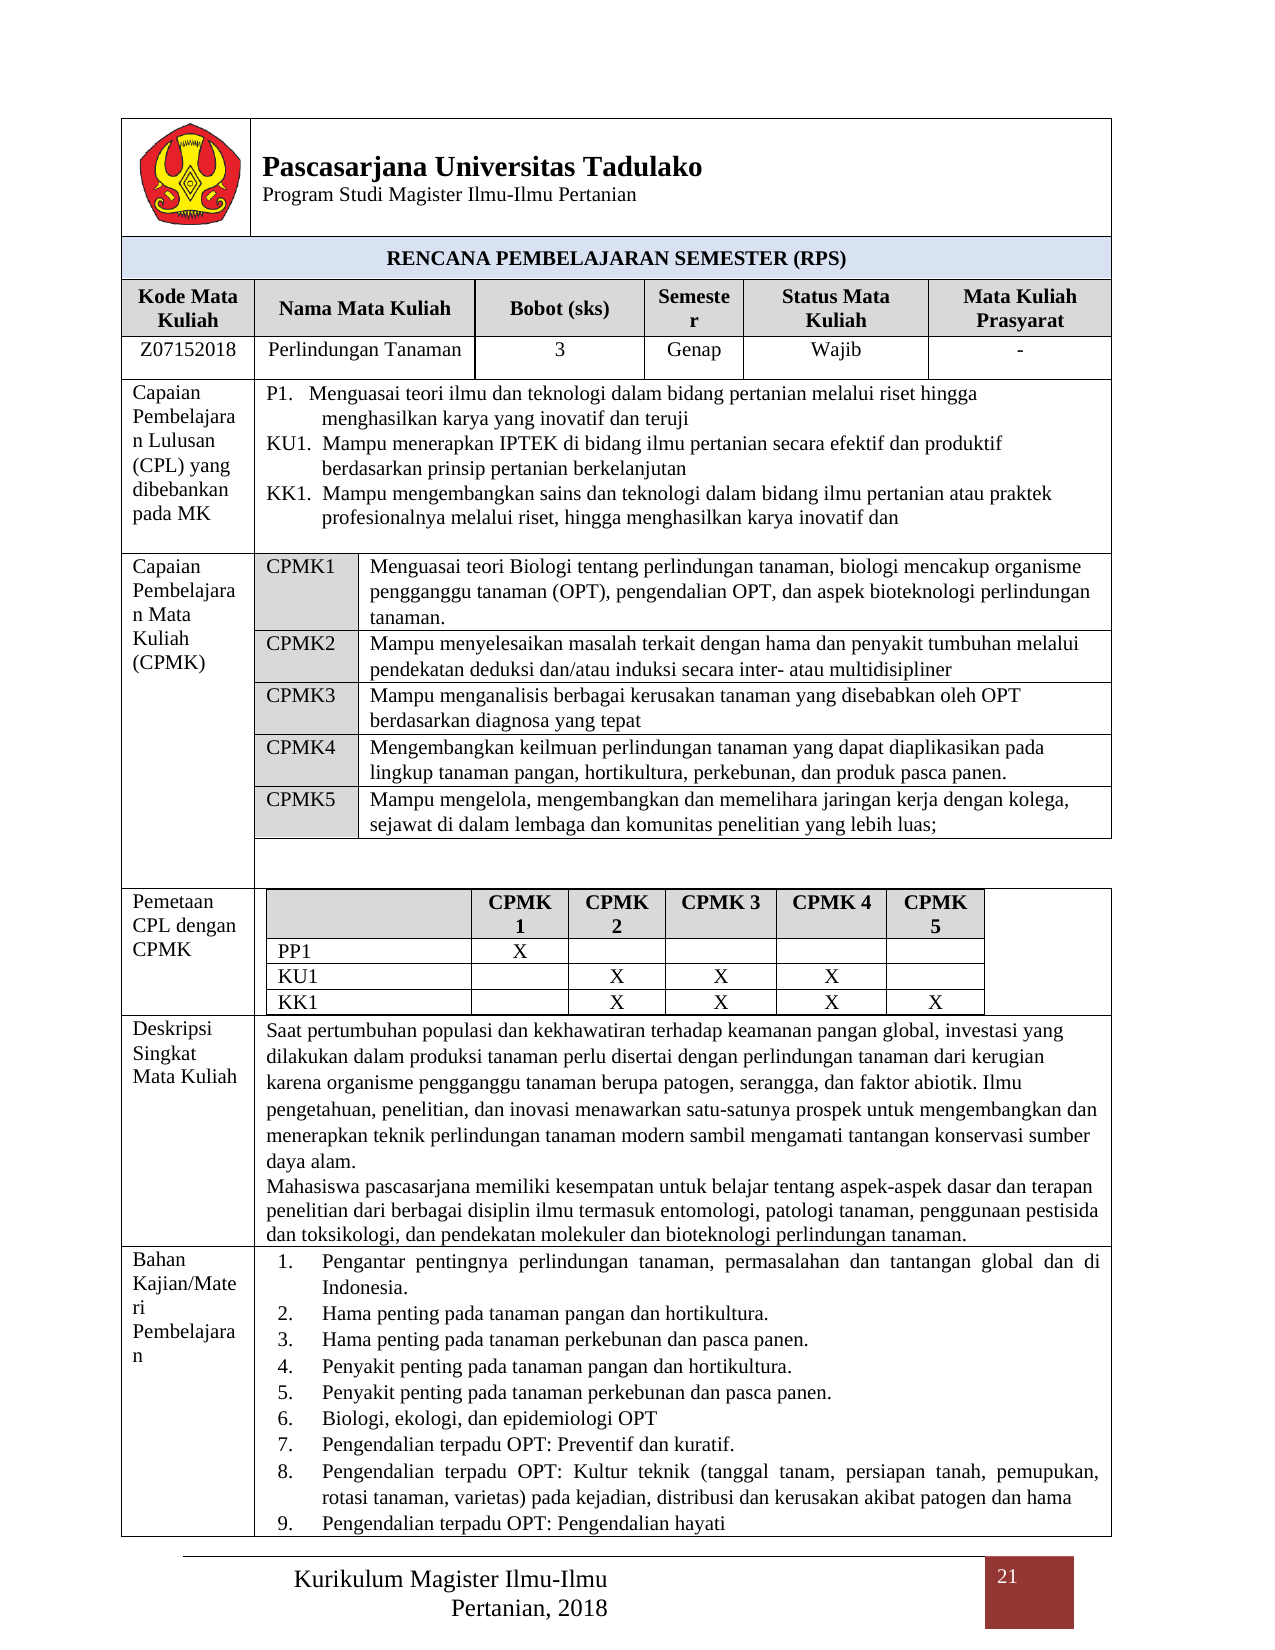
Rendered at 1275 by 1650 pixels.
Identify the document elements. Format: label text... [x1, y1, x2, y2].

table_cell Capaian Pembelajaran Lulusan (CPL) yang dibebankan pada MK [122, 380, 254, 553]
table_cell [777, 990, 886, 1014]
table_cell P1. Menguasai teori ilmu dan teknologi dalam bidang pertanian melalui riset hingga menghasilkan karya yang inovatif dan teruji KU1. Mampu menerapkan IPTEK di bidang ilmu pertanian secara efektif dan produktif berdasarkan prinsip pertanian berkelanjutan KK1. Mampu mengembangkan sains dan teknologi dalam bidang ilmu pertanian atau praktek profesionalnya melalui riset, hingga menghasilkan karya inovatif dan [255, 380, 1111, 553]
table_cell [887, 964, 984, 989]
table_cell Saat pertumbuhan populasi dan kekhawatiran terhadap keamanan pangan global, investasi yang dilakukan dalam produksi tanaman perlu disertai dengan perlindungan tanaman dari kerugian karena organisme pengganggu tanaman berupa patogen, serangga, dan faktor abiotik. Ilmu pengetahuan, penelitian, dan inovasi menawarkan satu-satunya prospek untuk mengembangkan dan menerapkan teknik perlindungan tanaman modern sambil mengamati tantangan konservasi sumber daya alam. Mahasiswa pascasarjana memiliki kesempatan untuk belajar tentang aspek-aspek dasar dan terapan penelitian dari berbagai disiplin ilmu termasuk entomologi, patologi tanaman, penggunaan pestisida dan toksikologi, dan pendekatan molekuler dan bioteknologi perlindungan tanaman. [255, 1016, 1111, 1246]
table_cell Z07152018 [122, 337, 254, 379]
table_cell [777, 939, 886, 963]
table_cell CPMK1 [255, 554, 358, 630]
table_header [122, 119, 250, 236]
table_cell Mengembangkan keilmuan perlindungan tanaman yang dapat diaplikasikan pada lingkup tanaman pangan, hortikultura, perkebunan, dan produk pasca panen. [359, 735, 1111, 786]
table_cell Kode Mata Kuliah [122, 280, 254, 336]
table_cell 3 [476, 337, 644, 379]
table_cell CPMK4 [255, 735, 358, 786]
table_cell Wajib [744, 337, 928, 379]
table_cell Capaian Pembelajaran Mata Kuliah (CPMK) [122, 554, 254, 888]
table_cell [472, 939, 568, 963]
table_cell - [929, 337, 1111, 379]
table_cell CPMK2 [255, 631, 358, 682]
table_cell [472, 990, 568, 1014]
table_cell [569, 939, 665, 963]
table_cell [569, 964, 665, 989]
picture [139, 123, 241, 225]
table_cell CPMK3 [255, 683, 358, 734]
table_cell [267, 964, 471, 989]
table_cell Mampu menyelesaikan masalah terkait dengan hama dan penyakit tumbuhan melalui pendekatan deduksi dan/atau induksi secara inter- atau multidisipliner [359, 631, 1111, 682]
table_cell [267, 939, 471, 963]
table_cell Mata Kuliah Prasyarat [929, 280, 1111, 336]
table_cell [985, 889, 1111, 1015]
table_cell Bobot (sks) [476, 280, 644, 336]
table_cell Nama Mata Kuliah [255, 280, 474, 336]
table_cell Deskripsi Singkat Mata Kuliah [122, 1016, 254, 1246]
table_cell Menguasai teori Biologi tentang perlindungan tanaman, biologi mencakup organisme pengganggu tanaman (OPT), pengendalian OPT, dan aspek bioteknologi perlindungan tanaman. [359, 554, 1111, 630]
table_cell [666, 990, 776, 1014]
table_cell Pemetaan CPL dengan CPMK [122, 889, 254, 1015]
table_cell [887, 939, 984, 963]
table_cell Perlindungan Tanaman [255, 337, 474, 379]
table_cell [666, 939, 776, 963]
table_cell [267, 990, 471, 1014]
table_cell CPMK5 [255, 787, 358, 837]
table_cell [472, 964, 568, 989]
table_cell Mampu menganalisis berbagai kerusakan tanaman yang disebabkan oleh OPT berdasarkan diagnosa yang tepat [359, 683, 1111, 734]
table_header Pascasarjana Universitas Tadulako Program Studi Magister Ilmu-Ilmu Pertanian [251, 119, 1111, 236]
table_cell Genap [645, 337, 743, 379]
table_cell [122, 1247, 254, 1536]
table_cell [666, 964, 776, 989]
table_cell Semester [645, 280, 743, 336]
table_cell [569, 990, 665, 1014]
table_cell [777, 964, 886, 989]
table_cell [255, 1247, 1111, 1536]
table_cell [255, 889, 266, 1015]
table_cell Status Mata Kuliah [744, 280, 928, 336]
table_cell RENCANA PEMBELAJARAN SEMESTER (RPS) [122, 237, 1111, 278]
table_cell Mampu mengelola, mengembangkan dan memelihara jaringan kerja dengan kolega, sejawat di dalam lembaga dan komunitas penelitian yang lebih luas; [359, 787, 1111, 837]
table_cell [887, 990, 984, 1014]
